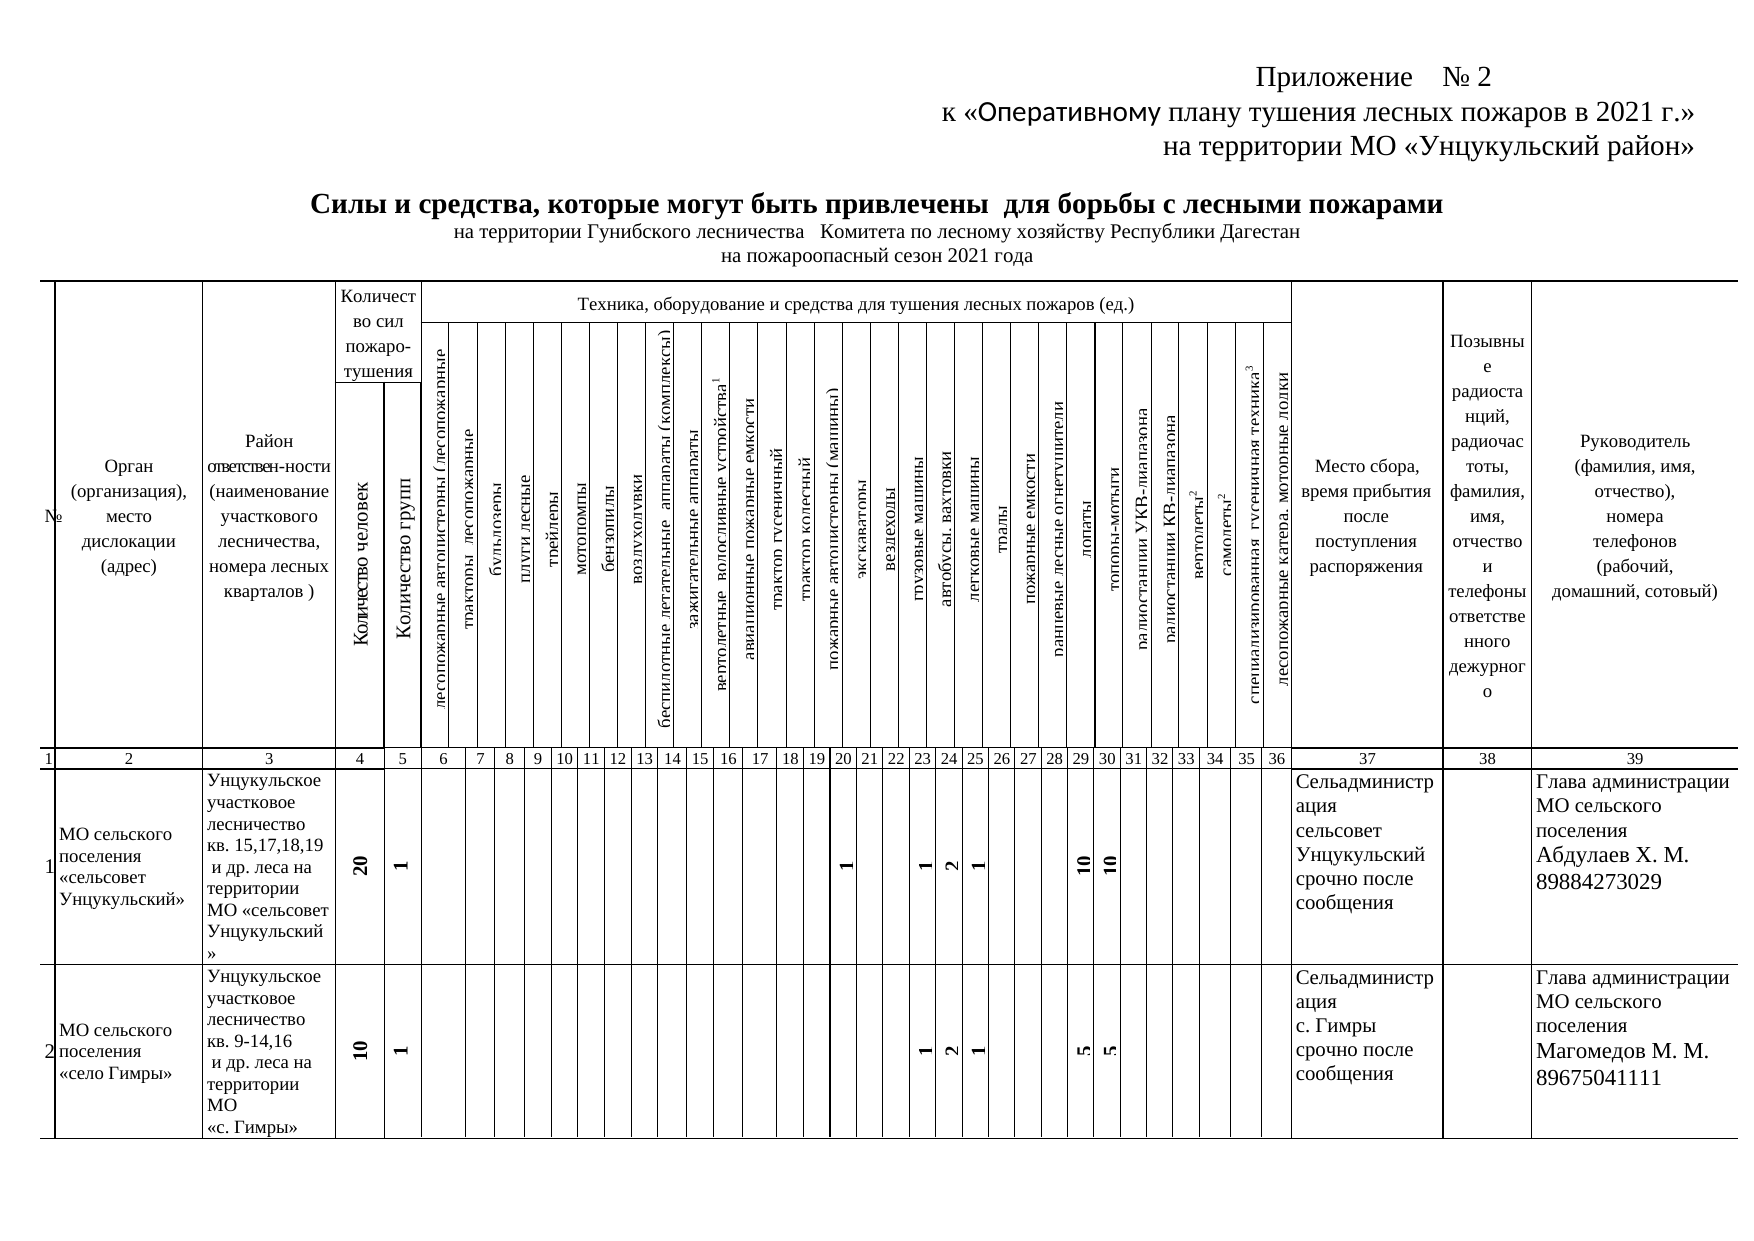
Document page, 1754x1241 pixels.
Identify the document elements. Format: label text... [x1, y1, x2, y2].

text к «Оперативному плану тушения лесных пожаров в 2021 г.» [134, 93, 1695, 128]
table_cell мотопомпы [562, 323, 589, 747]
table_cell 8 [495, 748, 524, 768]
table_cell [1231, 965, 1261, 1137]
table_cell грузовые машины [899, 323, 926, 747]
table_cell тралы [983, 323, 1010, 747]
text на пожароопасный сезон 2021 года [59, 243, 1695, 267]
table_cell 5 [385, 748, 421, 768]
table_cell [525, 965, 551, 1137]
table_cell [495, 965, 524, 1137]
table_cell 34 [1200, 748, 1230, 768]
table_cell [1444, 965, 1531, 1137]
table_cell 10 [1094, 769, 1120, 963]
table_cell Сельадминистрация сельсовет Унцукульский срочно после сообщения [1292, 770, 1442, 963]
table_cell 10 [552, 748, 577, 768]
table_cell 38 [1444, 749, 1531, 768]
table_cell [883, 769, 909, 963]
table_cell [466, 769, 494, 963]
table_cell 1 [963, 965, 988, 1137]
table_cell 9 [525, 748, 551, 768]
table_cell [857, 769, 882, 963]
table_cell 23 [910, 748, 935, 768]
table_cell [1042, 965, 1067, 1137]
table_cell Глава администрации МО сельского поселения Абдулаев Х. М. 89884273029 [1532, 770, 1738, 963]
table_cell [743, 769, 776, 963]
table_cell 7 [466, 748, 494, 768]
text на территории МО «Унцукульский район» [134, 128, 1695, 162]
table_cell [605, 769, 631, 963]
table_cell Количество групп [385, 383, 420, 747]
table_cell 26 [989, 748, 1014, 768]
table_cell бензопилы [590, 323, 617, 747]
table_cell вездеходы [871, 323, 898, 747]
table_cell [495, 769, 524, 963]
table_cell автобусы, вахтовки [927, 323, 954, 747]
table_cell [466, 965, 494, 1137]
table_cell воздуходувки [618, 323, 645, 747]
table_cell самолеты2 [1208, 323, 1235, 747]
table_cell 6 [422, 748, 465, 768]
table_header Руководитель (фамилия, имя, отчество), номера телефонов (рабочий, домашний, сотовый) [1532, 282, 1738, 747]
table_cell 36 [1262, 748, 1291, 768]
table_cell 17 [743, 748, 776, 768]
table_cell [632, 965, 657, 1137]
table_cell 19 [804, 748, 829, 768]
table_cell топоры-мотыги [1096, 323, 1122, 747]
table_cell радиостанции КВ-диапазона [1152, 323, 1178, 747]
table_cell [1147, 769, 1172, 963]
table_cell [1231, 769, 1261, 963]
table_cell [552, 769, 577, 963]
table_cell пожарные автоцистерны (машины) [815, 323, 842, 747]
table_cell [1042, 769, 1067, 963]
table_header Количество сил пожаро-тушения [336, 282, 421, 382]
table_cell бульдозеры [478, 323, 505, 747]
table_cell 30 [1094, 748, 1120, 768]
table_cell плуги лесные [506, 323, 533, 747]
table_cell 1 [963, 769, 988, 963]
table_cell 32 [1147, 748, 1172, 768]
table_cell [422, 965, 465, 1137]
table_cell 29 [1068, 748, 1093, 768]
table_cell [777, 769, 803, 963]
table_cell [1200, 965, 1230, 1137]
table_cell [714, 965, 742, 1137]
table_cell ранцевые лесные огнетушители [1039, 323, 1066, 747]
table_cell Унцукульское участковое лесничество кв. 15,17,18,19 и др. леса на территории МО «сельсовет Унцукульский» [203, 770, 335, 963]
table_header № [40, 282, 54, 747]
table_cell [989, 769, 1014, 963]
table_cell [422, 769, 465, 963]
table_cell 27 [1015, 748, 1041, 768]
table_cell 1 [910, 769, 935, 963]
table_cell [525, 769, 551, 963]
table_cell 4 [336, 749, 384, 768]
table_cell 24 [936, 748, 962, 768]
table_header Позывные радиостанций, радиочастоты, фамилия, имя, отчество и телефоны ответственного дежурного [1444, 282, 1531, 747]
table_cell 28 [1042, 748, 1067, 768]
table_cell легковые машины [955, 323, 982, 747]
table_cell 1 [385, 769, 421, 963]
table_cell Количество человек [336, 383, 383, 747]
table_cell [687, 965, 713, 1137]
table_cell [687, 769, 713, 963]
table_cell трейлеры [534, 323, 561, 747]
table_cell зажигательные аппараты [674, 323, 701, 747]
table_cell [1121, 769, 1146, 963]
table_cell вертолетные водосливные устройства1 [702, 323, 729, 747]
table_cell 10 [1068, 769, 1093, 963]
table_cell [1200, 769, 1230, 963]
table_cell [1444, 770, 1531, 963]
table_cell Унцукульское участковое лесничество кв. 9-14,16 и др. леса на территории МО «с. Гимры» [203, 965, 335, 1137]
table_cell 2 [936, 769, 962, 963]
table_cell [777, 965, 803, 1137]
table_cell [658, 965, 686, 1137]
table_cell 11 [578, 748, 604, 768]
table_cell [1262, 965, 1291, 1137]
table_cell 25 [963, 748, 988, 768]
table_cell [831, 965, 856, 1137]
table_cell [1173, 769, 1199, 963]
table_cell пожарные емкости [1011, 323, 1038, 747]
table_cell МО сельского поселения «село Гимры» [56, 965, 202, 1137]
table_cell [804, 769, 829, 963]
table_cell 39 [1532, 749, 1738, 768]
table_header Место сбора, время прибытия после поступления распоряжения [1292, 282, 1442, 747]
table_cell [989, 965, 1014, 1137]
table_cell 3 [203, 749, 335, 768]
table_cell [1121, 965, 1146, 1137]
table_cell 14 [658, 748, 686, 768]
table_cell 13 [632, 748, 657, 768]
table_cell 35 [1231, 748, 1261, 768]
table_cell [1147, 965, 1172, 1137]
table_cell 20 [831, 748, 856, 768]
table_cell [1262, 769, 1291, 963]
table_cell трактор гусеничный [758, 323, 786, 747]
table_cell МО сельского поселения «сельсовет Унцукульский» [56, 770, 202, 963]
table_cell 37 [1292, 749, 1442, 768]
table_cell 2 [40, 965, 54, 1137]
table_cell 2 [56, 749, 202, 768]
table_cell 20 [336, 770, 384, 963]
table_cell 1 [40, 749, 54, 768]
table_cell лесопожарные катера, моторные лодки [1264, 323, 1291, 747]
table_cell специализированная гусеничная техника3 [1236, 323, 1263, 747]
table_cell [1015, 965, 1041, 1137]
table_cell 1 [385, 965, 421, 1137]
table_cell [578, 965, 604, 1137]
table_cell [632, 769, 657, 963]
table_cell [743, 965, 776, 1137]
table_cell 1 [40, 770, 54, 963]
table_cell 15 [687, 748, 713, 768]
table_cell [714, 769, 742, 963]
table_cell вертолеты2 [1179, 323, 1207, 747]
table_cell [857, 965, 882, 1137]
table_cell 1 [831, 769, 856, 963]
table_cell тракторы лесопожарные [449, 323, 477, 747]
table_header Район ответствен-ности (наименование участкового лесничества, номера лесных кварталов ) [203, 282, 335, 747]
table_cell 5 [1094, 965, 1120, 1137]
table_cell [578, 769, 604, 963]
table_cell авиационные пожарные емкости [730, 323, 757, 747]
table_cell 10 [336, 965, 384, 1137]
table_cell лесопожарные автоцистерны (лесопожарные машины) [422, 323, 448, 747]
text Приложение № 2 [974, 59, 1695, 93]
table_cell 2 [936, 965, 962, 1137]
table_cell 33 [1173, 748, 1199, 768]
table_cell 1 [910, 965, 935, 1137]
table_cell Сельадминистрация с. Гимры срочно после сообщения [1292, 965, 1442, 1137]
table_cell 21 [857, 748, 882, 768]
table_cell [1015, 769, 1041, 963]
table_cell 31 [1121, 748, 1146, 768]
table_cell [605, 965, 631, 1137]
table_cell радиостанции УКВ-диапазона [1123, 323, 1151, 747]
table_cell Глава администрации МО сельского поселения Магомедов М. М. 89675041111 [1532, 965, 1738, 1137]
table_cell [552, 965, 577, 1137]
table_cell лопаты [1067, 323, 1094, 747]
table_cell [883, 965, 909, 1137]
table_cell беспилотные летательные аппараты (комплексы) [646, 323, 673, 747]
text Силы и средства, которые могут быть привлечены для борьбы с лесными пожарами [59, 186, 1695, 219]
table_cell 18 [777, 748, 803, 768]
table_cell [1173, 965, 1199, 1137]
table_cell 12 [605, 748, 631, 768]
table_cell экскаваторы [843, 323, 870, 747]
table_cell 5 [1068, 965, 1093, 1137]
table_cell трактор колесный [787, 323, 814, 747]
table_cell [804, 965, 829, 1137]
table_cell [658, 769, 686, 963]
text на территории Гунибского лесничества Комитета по лесному хозяйству Республики Дагестан [59, 219, 1695, 243]
table_cell 16 [714, 748, 742, 768]
table_cell 22 [883, 748, 909, 768]
table_header Орган (организация), место дислокации (адрес) [56, 282, 202, 747]
table_header Техника, оборудование и средства для тушения лесных пожаров (ед.) [422, 282, 1291, 322]
